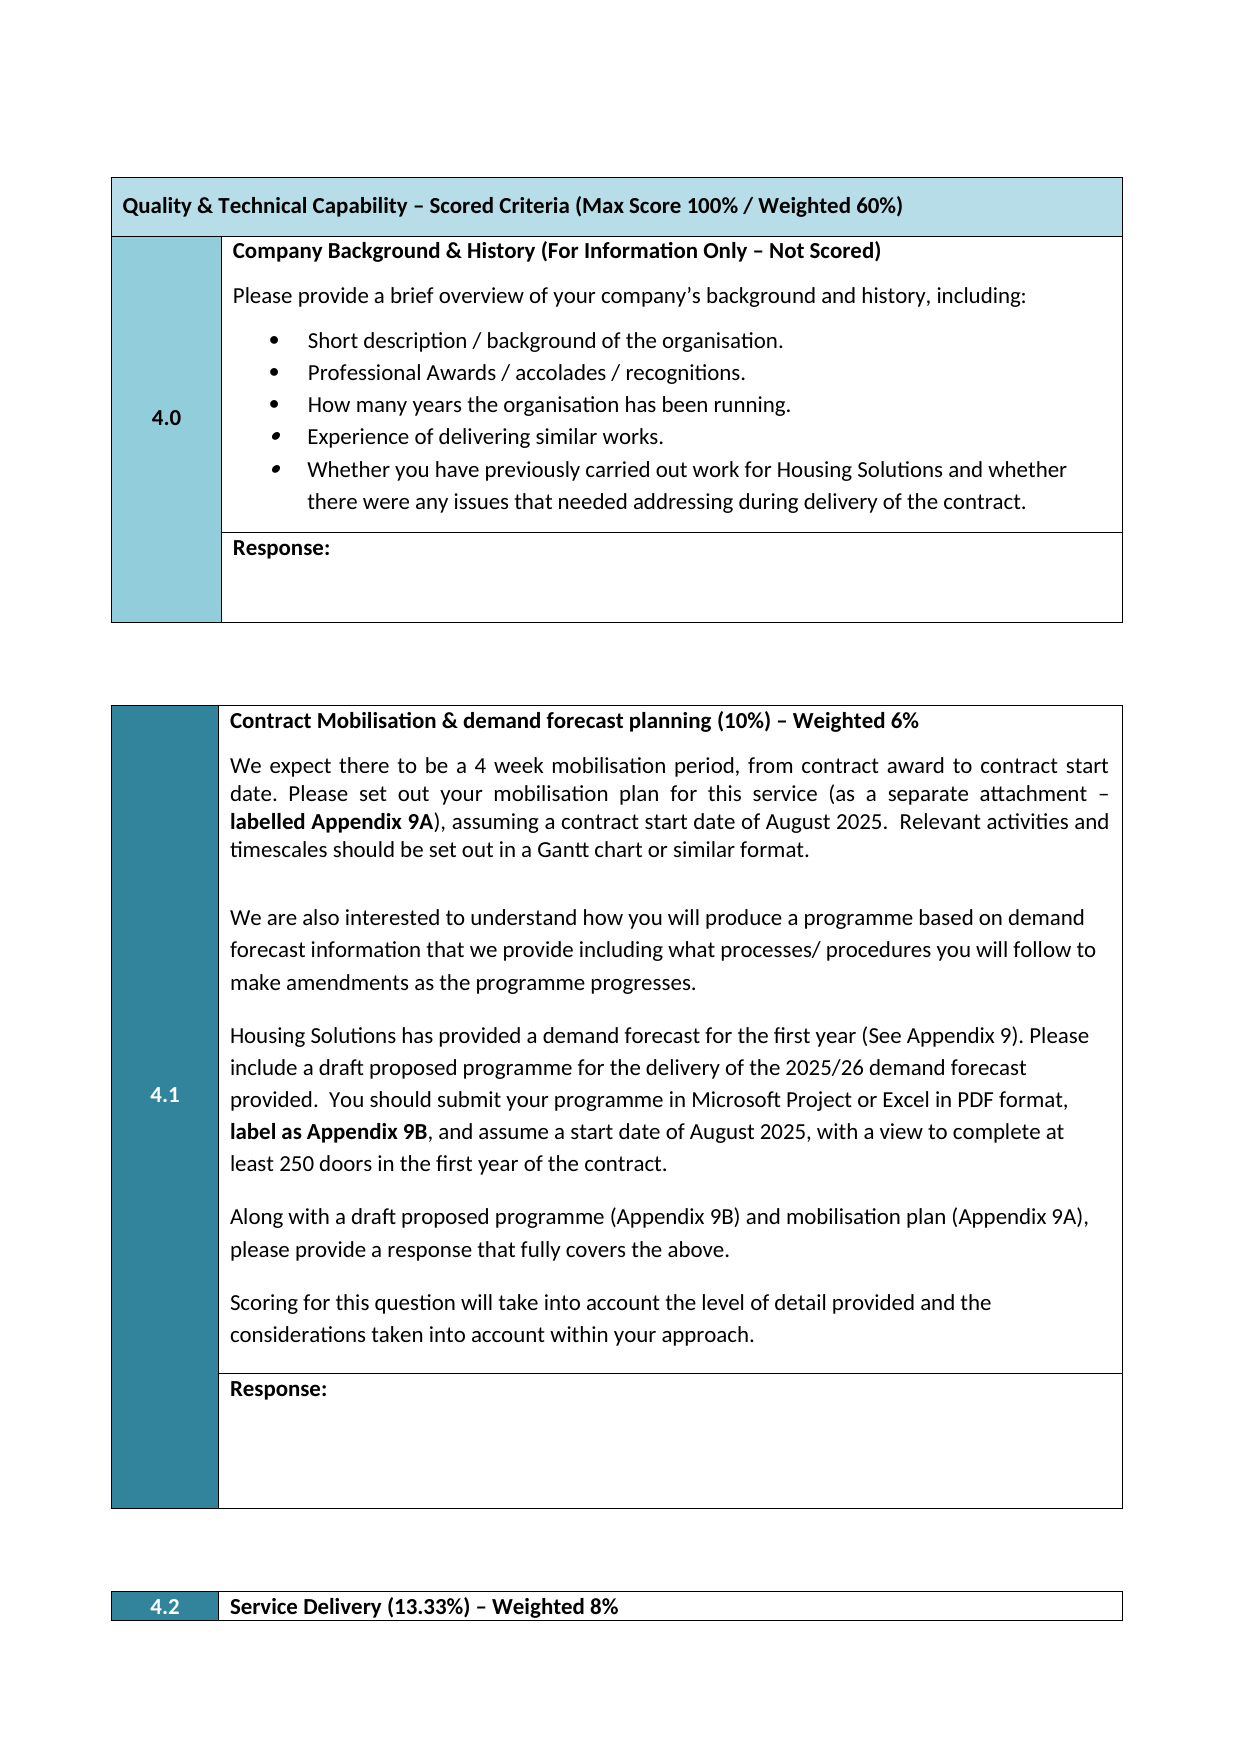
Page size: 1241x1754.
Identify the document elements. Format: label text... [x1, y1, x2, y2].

table_cell Response: [222, 533, 1122, 622]
table_cell 4.0 [112, 237, 221, 622]
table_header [219, 1592, 1122, 1620]
table_header Contract Mobilisation & demand forecast planning (10%) – Weighted 6% We expect there to be a 4 week mobilisation period, from contract award to contract start date. Please set out your mobilisation plan for this service (as a separate attachment – labelled Appendix 9A), assuming a contract start date of August 2025. Relevant activities and timescales should be set out in a Gantt chart or similar format. We are also interested to understand how you will produce a programme based on demand forecast information that we provide including what processes/ procedures you will follow to make amendments as the programme progresses. Housing Solutions has provided a demand forecast for the first year (See Appendix 9). Please include a draft proposed programme for the delivery of the 2025/26 demand forecast provided. You should submit your programme in Microsoft Project or Excel in PDF format, label as Appendix 9B, and assume a start date of August 2025, with a view to complete at least 250 doors in the first year of the contract. Along with a draft proposed programme (Appendix 9B) and mobilisation plan (Appendix 9A), please provide a response that fully covers the above. Scoring for this question will take into account the level of detail provided and the considerations taken into account within your approach. [219, 706, 1122, 1373]
table_header Quality & Technical Capability – Scored Criteria (Max Score 100% / Weighted 60%) [112, 178, 1122, 236]
table_cell Company Background & History (For Information Only – Not Scored) Please provide a brief overview of your company’s background and history, including: Short description / background of the organisation. Professional Awards / accolades / recognitions. How many years the organisation has been running. Experience of delivering similar works. Whether you have previously carried out work for Housing Solutions and whether there were any issues that needed addressing during delivery of the contract. [222, 237, 1122, 532]
table_header 4.2 [112, 1592, 218, 1620]
table_header 4.1 [112, 706, 218, 1508]
table_cell Response: [219, 1374, 1122, 1508]
